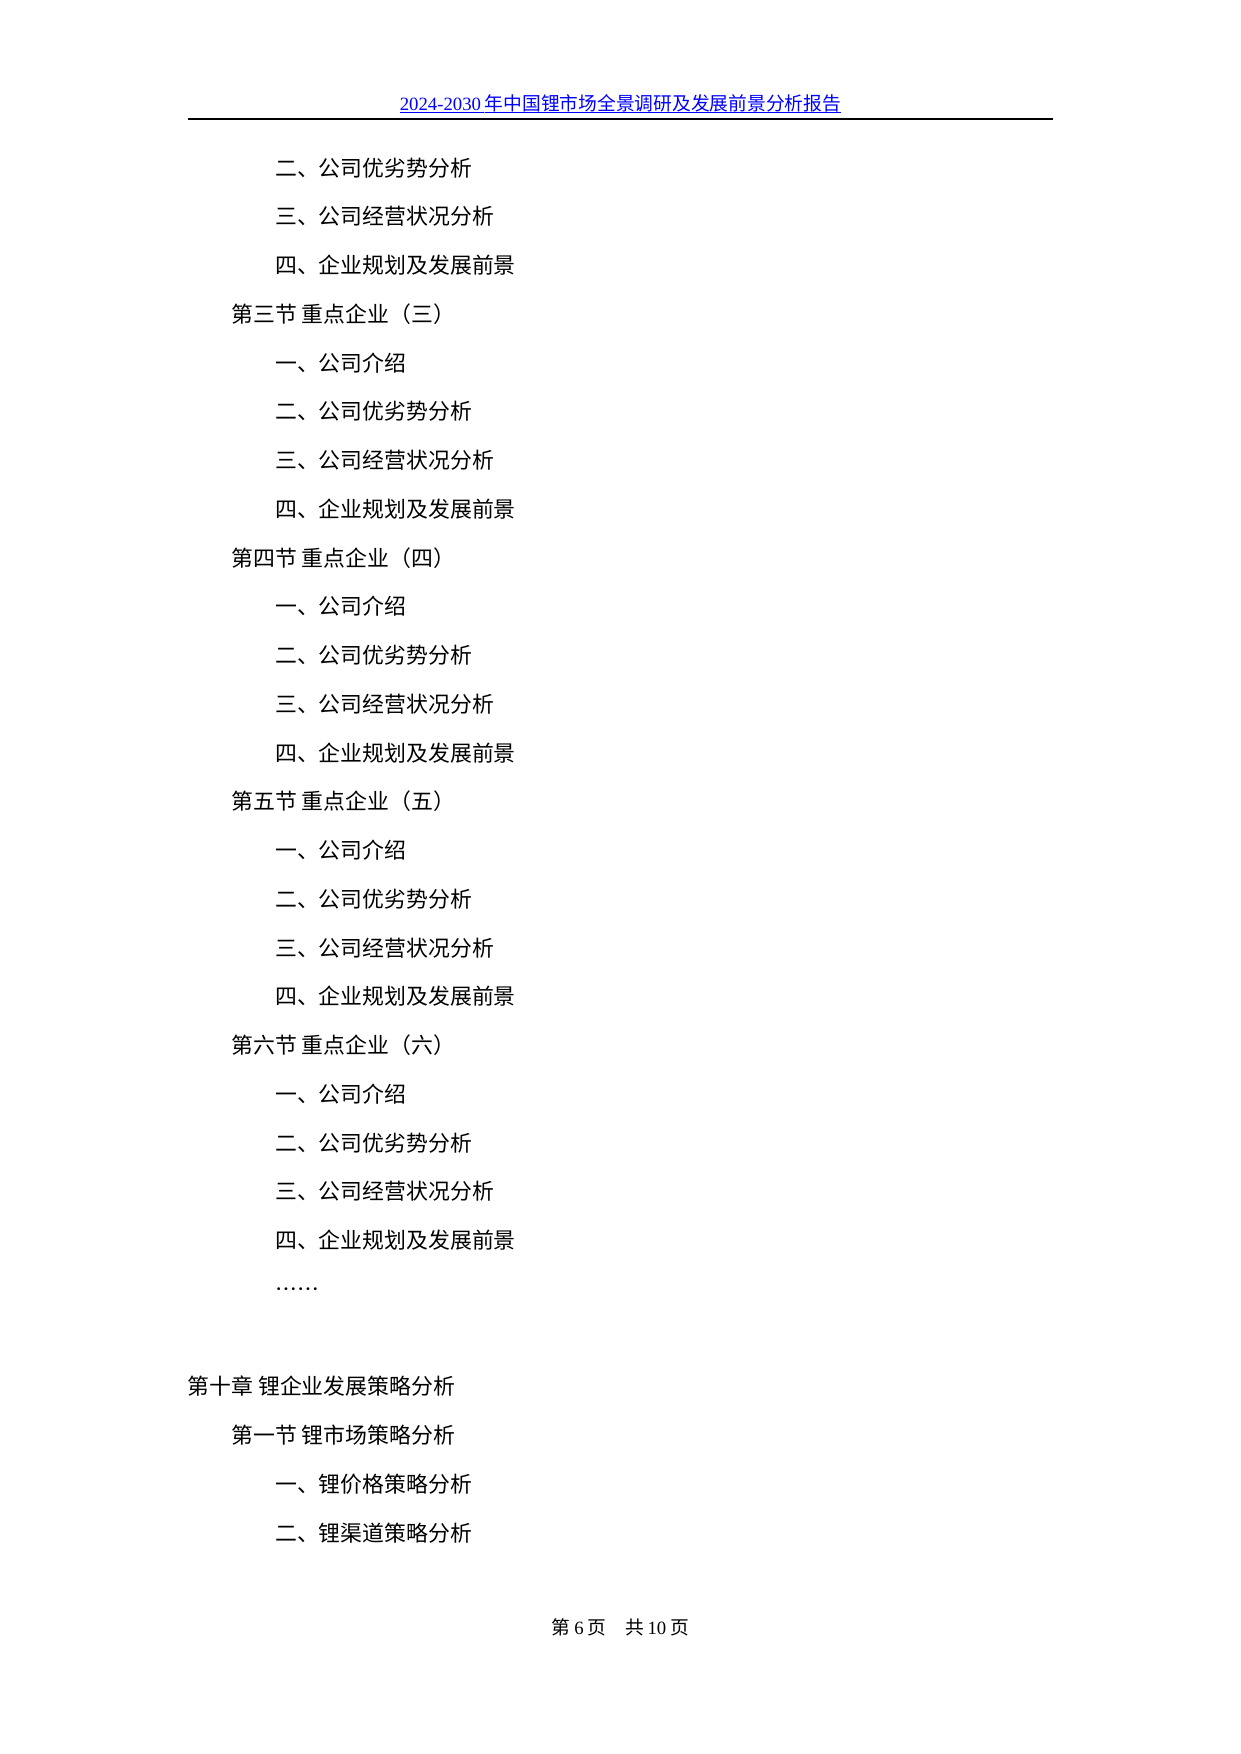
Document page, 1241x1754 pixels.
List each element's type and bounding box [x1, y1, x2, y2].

text [187, 150, 1053, 1548]
